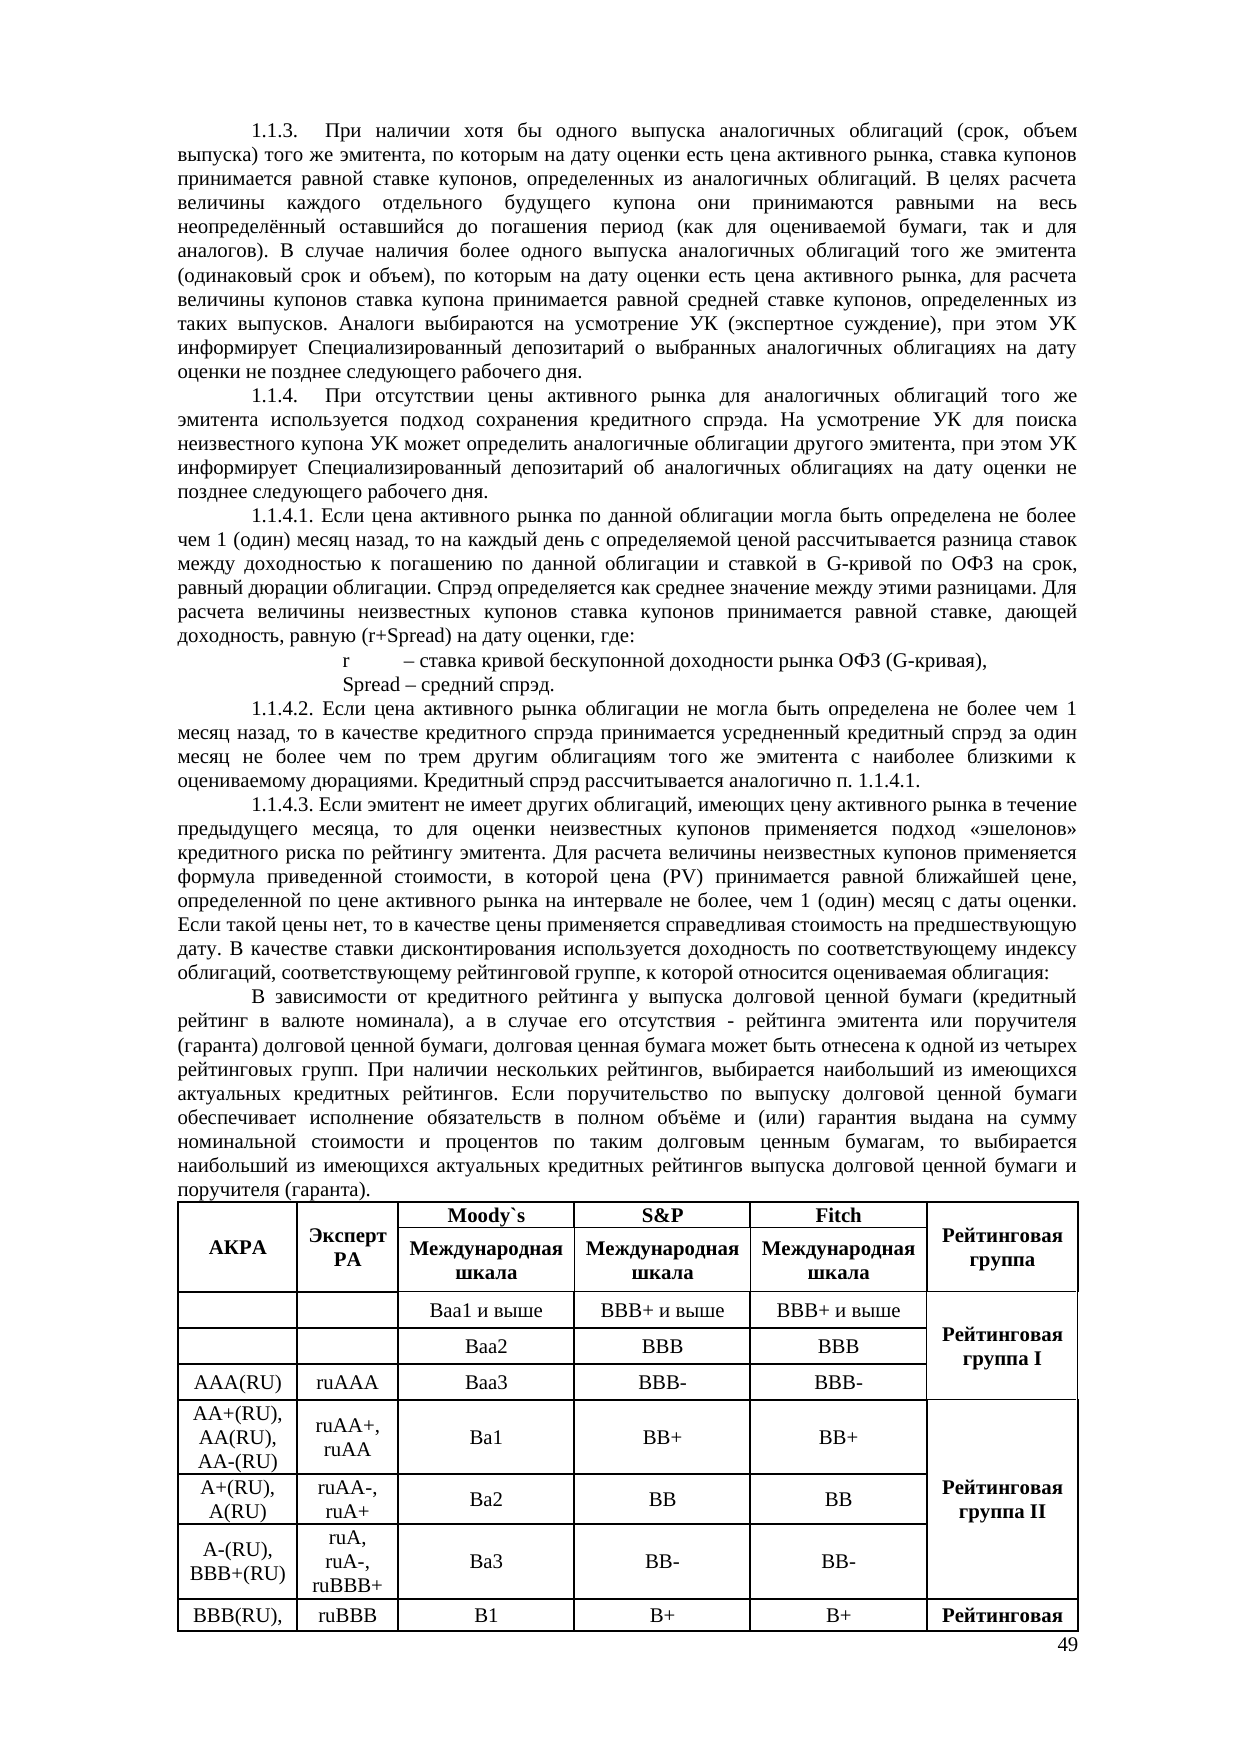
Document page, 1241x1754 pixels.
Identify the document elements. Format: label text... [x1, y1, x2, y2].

table_cell ВВ+ [575, 1401, 749, 1473]
table_cell BBB(RU), BBB-(RU) [179, 1600, 296, 1630]
text 1.1.4.2. Если цена активного рынка облигации не могла быть определена не более чем 1 месяц назад, то в качестве кредитного спрэда принимается усредненный кредитный спрэд за один месяц не более чем по трем другим облигациям того же эмитента с наиболее близкими к оцениваемому дюрациями. Кредитный спрэд рассчитывается аналогично п. 1.1.4.1. [177, 696, 1078, 792]
table_cell [179, 1329, 296, 1363]
table_cell ruAA+, ruAA [298, 1401, 397, 1473]
table_cell ruAAA [298, 1365, 397, 1399]
table_header Эксперт РА [298, 1203, 397, 1291]
table_cell ВВВ+ и выше [575, 1292, 749, 1327]
list Spread – средний спрэд. [268, 672, 1078, 696]
table_cell [298, 1293, 397, 1327]
table_cell [179, 1293, 296, 1327]
table_cell ВВВ- [575, 1365, 749, 1399]
table_header Moody`s [399, 1203, 573, 1227]
table_cell В1 [399, 1600, 573, 1630]
table_cell AA+(RU), AA(RU), AA-(RU) [179, 1401, 296, 1473]
text В зависимости от кредитного рейтинга у выпуска долговой ценной бумаги (кредитный рейтинг в валюте номинала), а в случае его отсутствия - рейтинга эмитента или поручителя (гаранта) долговой ценной бумаги, долговая ценная бумага может быть отнесена к одной из четырех рейтинговых групп. При наличии нескольких рейтингов, выбирается наибольший из имеющихся актуальных кредитных рейтингов. Если поручительство по выпуску долговой ценной бумаги обеспечивает исполнение обязательств в полном объёме и (или) гарантия выдана на сумму номинальной стоимости и процентов по таким долговым ценным бумагам, то выбирается наибольший из имеющихся актуальных кредитных рейтингов выпуска долговой ценной бумаги и поручителя (гаранта). [177, 984, 1078, 1201]
table_header Рейтинговая группа [928, 1203, 1077, 1291]
text 1.1.4.3. Если эмитент не имеет других облигаций, имеющих цену активного рынка в течение предыдущего месяца, то для оценки неизвестных купонов применяется подход «эшелонов» кредитного риска по рейтингу эмитента. Для расчета величины неизвестных купонов применяется формула приведенной стоимости, в которой цена (PV) принимается равной ближайшей цене, определенной по цене активного рынка на интервале не более, чем 1 (один) месяц с даты оценки. Если такой цены нет, то в качестве цены применяется справедливая стоимость на предшествующую дату. В качестве ставки дисконтирования используется доходность по соответствующему индексу облигаций, соответствующему рейтинговой группе, к которой относится оцениваемая облигация: [177, 792, 1078, 984]
table_cell ВВВ+ и выше [751, 1292, 926, 1327]
table_cell ruA, ruA-, ruBBB+ [298, 1525, 397, 1597]
table_cell Рейтинговая группа I [927, 1291, 1077, 1399]
table_cell Ва3 [399, 1525, 573, 1597]
table_cell Международная шкала [399, 1228, 574, 1291]
table_cell ruAA-, ruA+ [298, 1475, 397, 1523]
table_cell Ваа2 [399, 1329, 573, 1363]
table_cell Ва1 [399, 1401, 573, 1473]
table_cell ВВВ [751, 1329, 926, 1363]
table_header Fitch [751, 1203, 926, 1227]
table_cell Международная шкала [751, 1228, 926, 1291]
table_cell ВВВ [575, 1329, 749, 1363]
table_cell ВВ [751, 1475, 926, 1523]
table_cell Ва2 [399, 1475, 573, 1523]
table_cell В+ [575, 1600, 749, 1630]
list r – ставка кривой бескупонной доходности рынка ОФЗ (G-кривая), [268, 647, 1078, 672]
table_cell ВВВ- [751, 1365, 926, 1399]
table_cell Рейтинговая группа II [928, 1399, 1077, 1597]
table_cell AAA(RU) [179, 1365, 296, 1399]
list При отсутствии цены активного рынка для аналогичных облигаций того же эмитента используется подход сохранения кредитного спрэда. На усмотрение УК для поиска неизвестного купона УК может определить аналогичные облигации другого эмитента, при этом УК информирует Специализированный депозитарий об аналогичных облигациях на дату оценки не позднее следующего рабочего дня. [177, 383, 1078, 503]
table_cell A-(RU), BBB+(RU) [179, 1525, 296, 1597]
table_cell ВВ- [575, 1525, 749, 1597]
table_cell ВВ [575, 1475, 749, 1523]
table_header S&P [575, 1203, 749, 1227]
table_cell ВВ+ [751, 1401, 926, 1473]
list При наличии хотя бы одного выпуска аналогичных облигаций (срок, объем выпуска) того же эмитента, по которым на дату оценки есть цена активного рынка, ставка купонов принимается равной ставке купонов, определенных из аналогичных облигаций. В целях расчета величины каждого отдельного будущего купона они принимаются равными на весь неопределённый оставшийся до погашения период (как для оцениваемой бумаги, так и для аналогов). В случае наличия более одного выпуска аналогичных облигаций того же эмитента (одинаковый срок и объем), по которым на дату оценки есть цена активного рынка, для расчета величины купонов ставка купона принимается равной средней ставке купонов, определенных из таких выпусков. Аналоги выбираются на усмотрение УК (экспертное суждение), при этом УК информирует Специализированный депозитарий о выбранных аналогичных облигациях на дату оценки не позднее следующего рабочего дня. [177, 118, 1078, 383]
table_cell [928, 1600, 1077, 1630]
table_cell В+ [751, 1600, 926, 1630]
table_cell ruBBB [298, 1600, 397, 1630]
table_cell Ваа1 и выше [399, 1292, 573, 1327]
table_cell Ваа3 [399, 1365, 573, 1399]
table_cell ВВ- [751, 1525, 926, 1597]
table_cell Международная шкала [575, 1228, 750, 1291]
table_header АКРА [179, 1203, 296, 1291]
table_cell A+(RU), A(RU) [179, 1475, 296, 1523]
text 1.1.4.1. Если цена активного рынка по данной облигации могла быть определена не более чем 1 (один) месяц назад, то на каждый день с определяемой ценой рассчитывается разница ставок между доходностью к погашению по данной облигации и ставкой в G-кривой по ОФЗ на срок, равный дюрации облигации. Спрэд определяется как среднее значение между этими разницами. Для расчета величины неизвестных купонов ставка купонов принимается равной ставке, дающей доходность, равную (r+Spread) на дату оценки, где: [177, 503, 1078, 647]
table_cell [298, 1329, 397, 1363]
